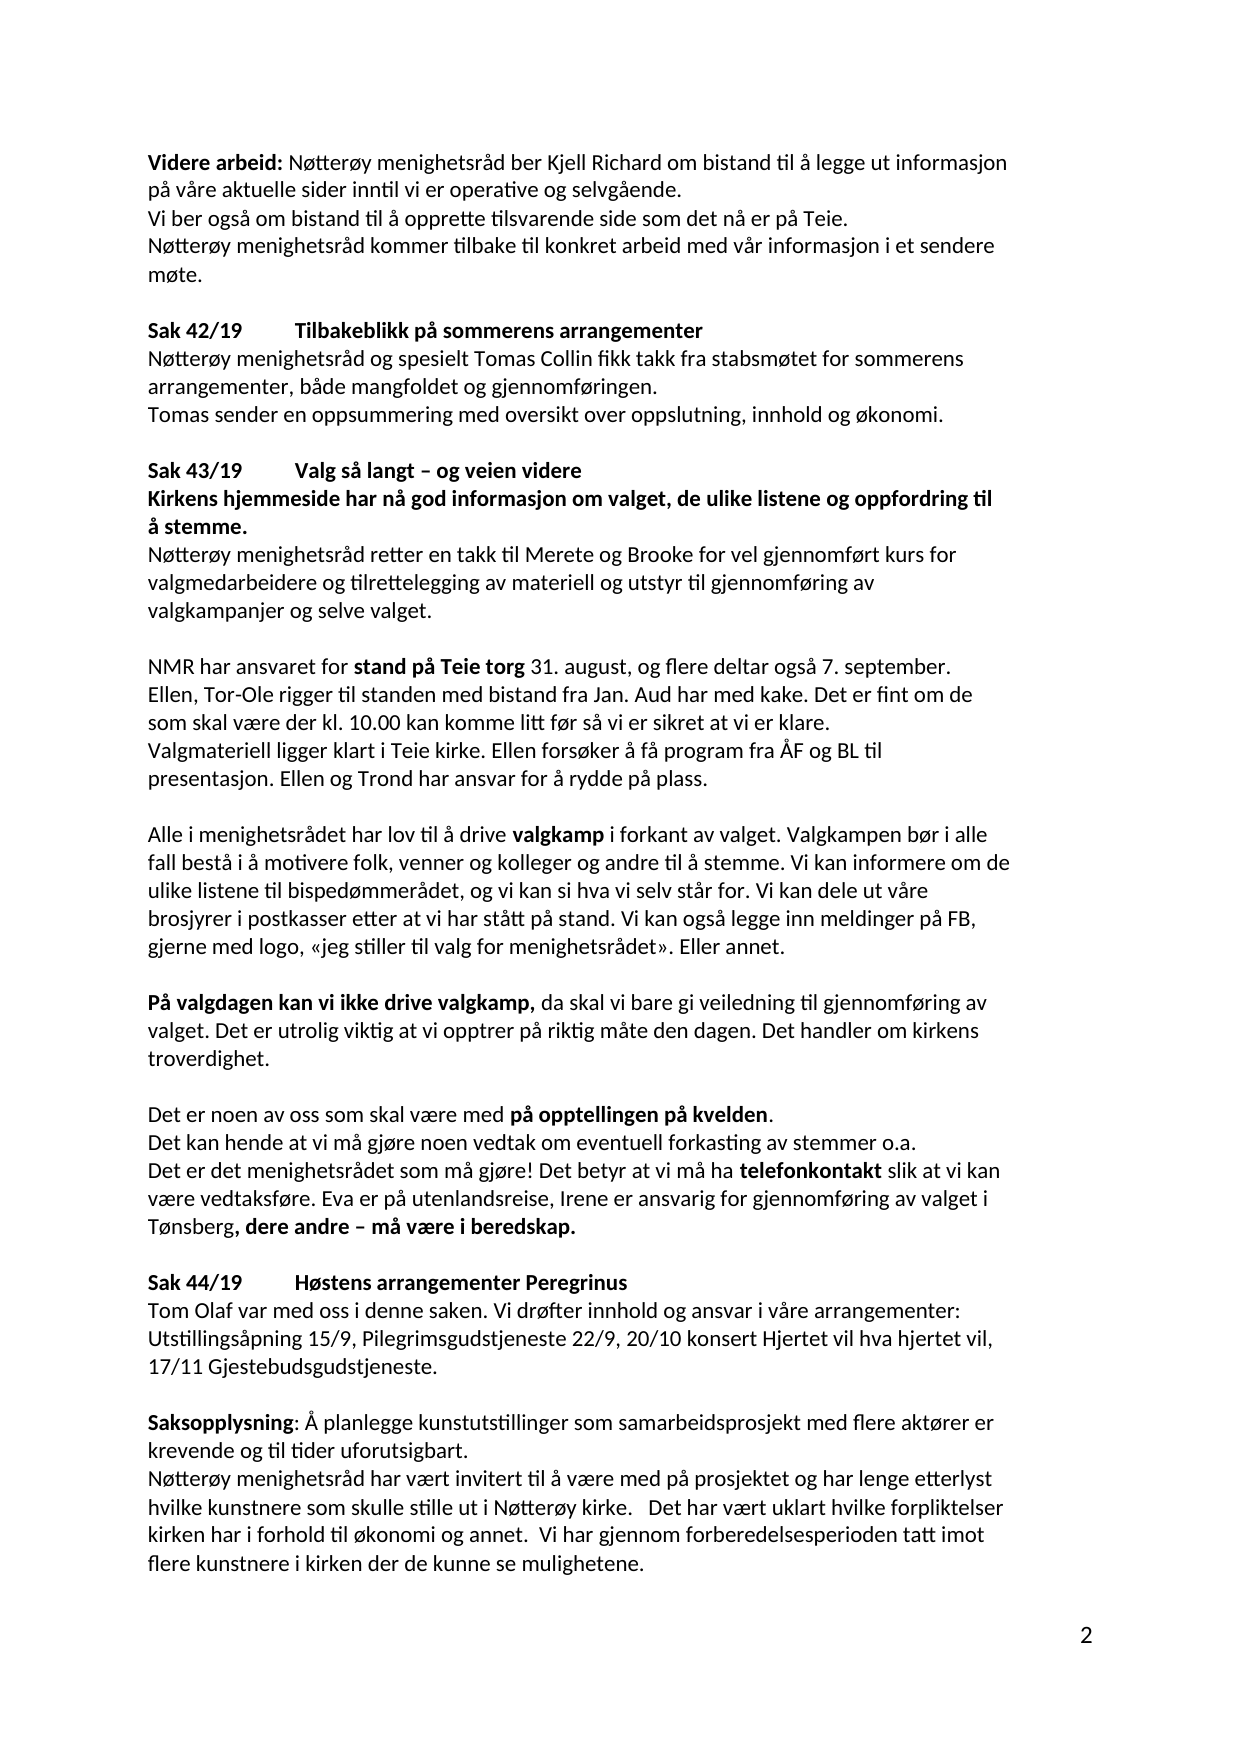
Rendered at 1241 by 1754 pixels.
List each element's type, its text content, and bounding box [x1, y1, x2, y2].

text Nøtterøy menighetsråd og spesielt Tomas Collin fikk takk fra stabsmøtet for sommerens [148, 344, 1093, 372]
text Sak 44/19 Høstens arrangementer Peregrinus [148, 1268, 1093, 1296]
text presentasjon. Ellen og Trond har ansvar for å rydde på plass. [148, 764, 1093, 792]
text krevende og til tider uforutsigbart. [148, 1437, 1093, 1464]
text Tomas sender en oppsummering med oversikt over oppslutning, innhold og økonomi. [148, 400, 1093, 428]
text brosjyrer i postkasser etter at vi har stått på stand. Vi kan også legge inn meldinger på FB, [148, 904, 1093, 932]
text gjerne med logo, «jeg stiller til valg for menighetsrådet». Eller annet. [148, 932, 1093, 960]
text På valgdagen kan vi ikke drive valgkamp, da skal vi bare gi veiledning til gjennomføring av [148, 988, 1093, 1016]
text Sak 42/19 Tilbakeblikk på sommerens arrangementer [148, 316, 1093, 344]
text Ellen, Tor-Ole rigger til standen med bistand fra Jan. Aud har med kake. Det er fint om de [148, 680, 1093, 708]
text troverdighet. [148, 1044, 1093, 1072]
text Det er det menighetsrådet som må gjøre! Det betyr at vi må ha telefonkontakt slik at vi kan [148, 1156, 1093, 1184]
text Nøtterøy menighetsråd retter en takk til Merete og Brooke for vel gjennomført kurs for [148, 540, 1093, 568]
text fall bestå i å motivere folk, venner og kolleger og andre til å stemme. Vi kan informere om de [148, 848, 1093, 876]
text Tønsberg, dere andre – må være i beredskap. [148, 1212, 1093, 1240]
text ulike listene til bispedømmerådet, og vi kan si hva vi selv står for. Vi kan dele ut våre [148, 876, 1093, 904]
text Vi ber også om bistand til å opprette tilsvarende side som det nå er på Teie. [148, 204, 1093, 232]
text kirken har i forhold til økonomi og annet. Vi har gjennom forberedelsesperioden tatt imot [148, 1521, 1093, 1549]
text Saksopplysning: Å planlegge kunstutstillinger som samarbeidsprosjekt med flere aktører er [148, 1408, 1093, 1437]
text valgkampanjer og selve valget. [148, 596, 1093, 624]
text Nøtterøy menighetsråd har vært invitert til å være med på prosjektet og har lenge etterlyst [148, 1464, 1093, 1493]
text Utstillingsåpning 15/9, Pilegrimsgudstjeneste 22/9, 20/10 konsert Hjertet vil hva hjertet vil, [148, 1324, 1093, 1352]
text valget. Det er utrolig viktig at vi opptrer på riktig måte den dagen. Det handler om kirkens [148, 1016, 1093, 1044]
text å stemme. [148, 512, 1093, 540]
text Alle i menighetsrådet har lov til å drive valgkamp i forkant av valget. Valgkampen bør i alle [148, 820, 1093, 848]
text 17/11 Gjestebudsgudstjeneste. [148, 1352, 1093, 1381]
text Det er noen av oss som skal være med på opptellingen på kvelden. [148, 1100, 1093, 1128]
text flere kunstnere i kirken der de kunne se mulighetene. [148, 1549, 1093, 1577]
text arrangementer, både mangfoldet og gjennomføringen. [148, 372, 1093, 400]
text hvilke kunstnere som skulle stille ut i Nøtterøy kirke. Det har vært uklart hvilke forpliktelser [148, 1493, 1093, 1521]
text Valgmateriell ligger klart i Teie kirke. Ellen forsøker å få program fra ÅF og BL til [148, 736, 1093, 764]
text Tom Olaf var med oss i denne saken. Vi drøfter innhold og ansvar i våre arrangementer: [148, 1296, 1093, 1324]
text NMR har ansvaret for stand på Teie torg 31. august, og flere deltar også 7. september. [148, 652, 1093, 680]
text Kirkens hjemmeside har nå god informasjon om valget, de ulike listene og oppfordring til [148, 484, 1093, 512]
text være vedtaksføre. Eva er på utenlandsreise, Irene er ansvarig for gjennomføring av valget i [148, 1184, 1093, 1212]
text på våre aktuelle sider inntil vi er operative og selvgående. [148, 176, 1093, 204]
text Det kan hende at vi må gjøre noen vedtak om eventuell forkasting av stemmer o.a. [148, 1128, 1093, 1156]
text Nøtterøy menighetsråd kommer tilbake til konkret arbeid med vår informasjon i et sendere [148, 232, 1093, 260]
text valgmedarbeidere og tilrettelegging av materiell og utstyr til gjennomføring av [148, 568, 1093, 596]
text som skal være der kl. 10.00 kan komme litt før så vi er sikret at vi er klare. [148, 708, 1093, 736]
text Sak 43/19 Valg så langt – og veien videre [148, 456, 1093, 484]
text Videre arbeid: Nøtterøy menighetsråd ber Kjell Richard om bistand til å legge ut informasjon [148, 148, 1093, 176]
text møte. [148, 260, 1093, 288]
